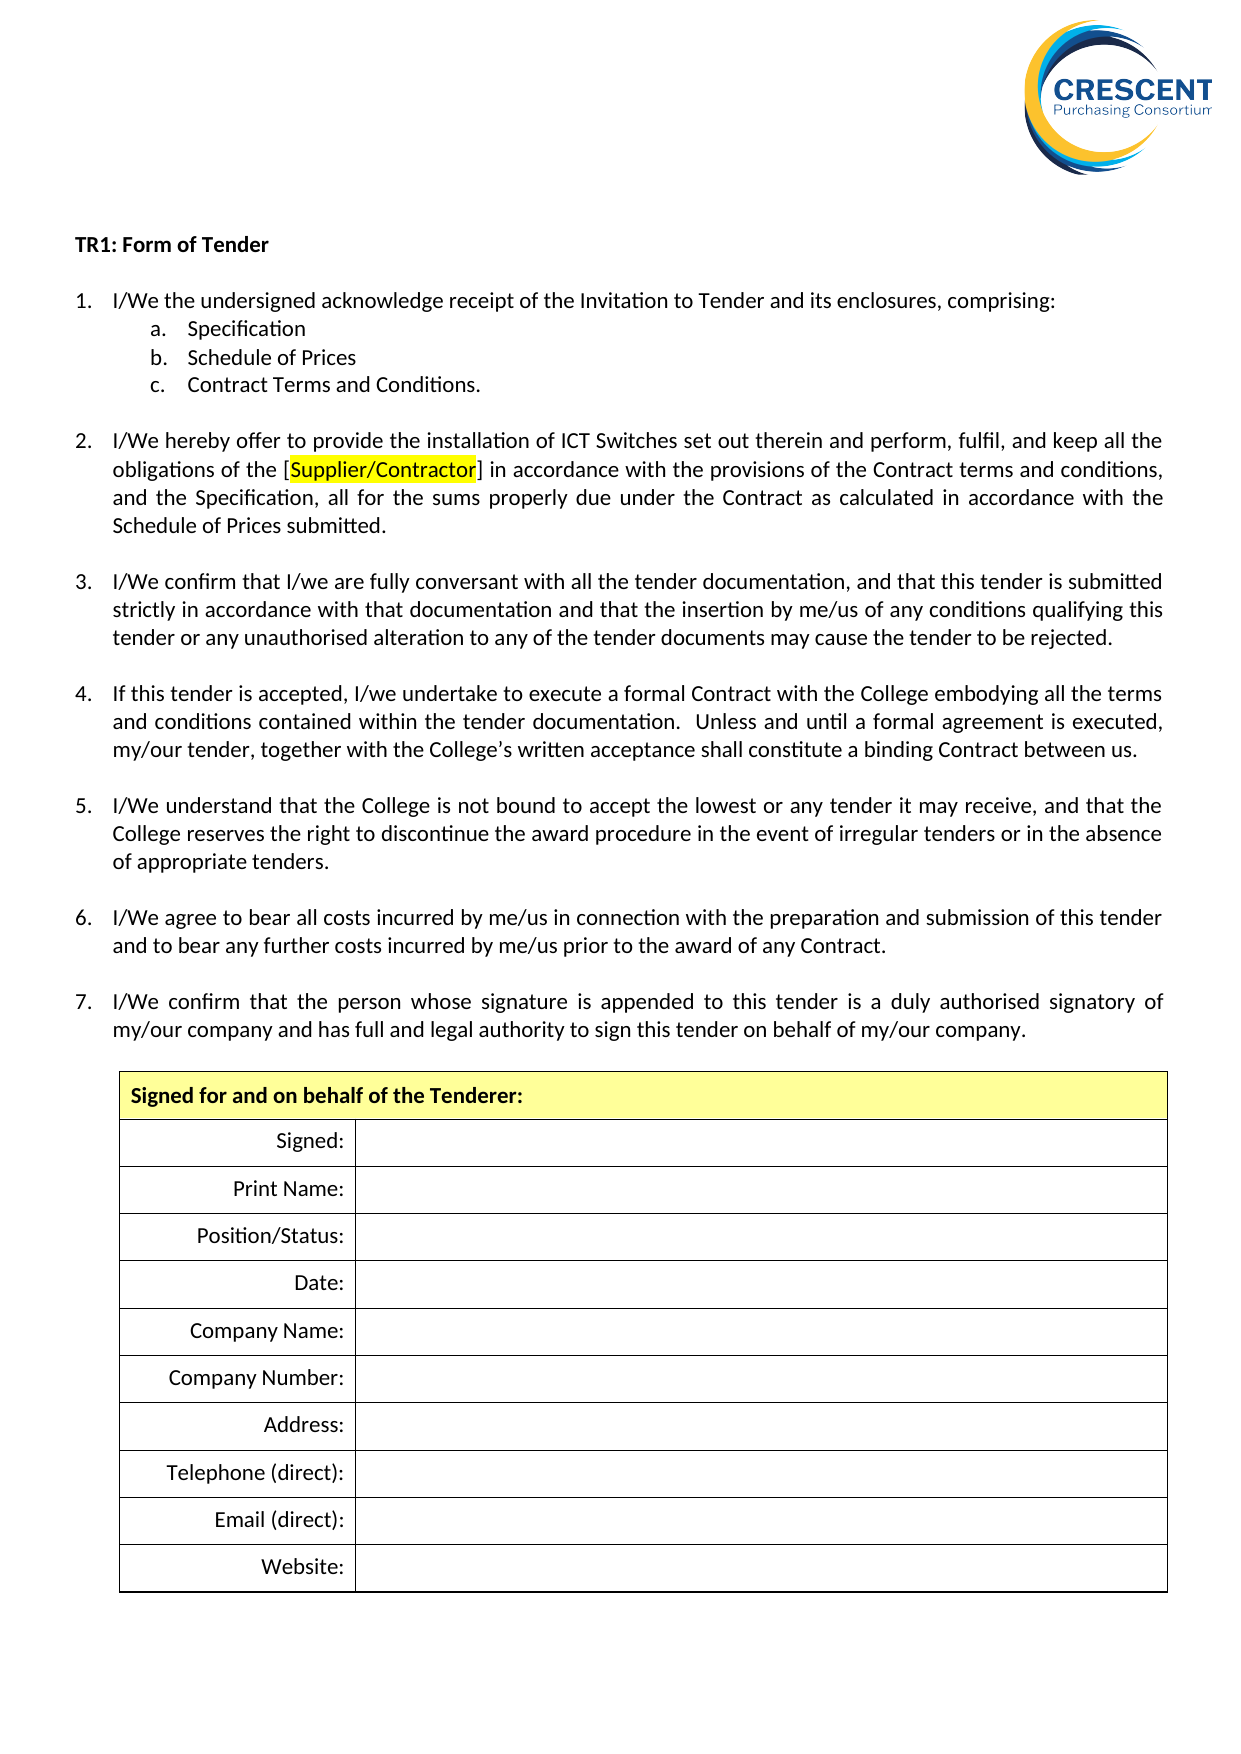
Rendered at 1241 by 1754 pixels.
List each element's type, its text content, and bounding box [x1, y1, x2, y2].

table_cell Position/Status: [120, 1214, 355, 1260]
table_cell [356, 1120, 1167, 1166]
table_header Signed for and on behalf of the Tenderer: [120, 1072, 1167, 1118]
list Specification [150, 314, 1165, 343]
table_cell [356, 1545, 1167, 1591]
table_cell Print Name: [120, 1167, 355, 1213]
list Contract Terms and Conditions. [150, 371, 1165, 399]
picture [1024, 20, 1212, 175]
table_cell Company Number: [120, 1356, 355, 1402]
table_cell [356, 1309, 1167, 1355]
table_cell [356, 1451, 1167, 1497]
table_cell Email (direct): [120, 1498, 355, 1544]
text TR1: Form of Tender [75, 231, 1165, 258]
list I/We agree to bear all costs incurred by me/us in connection with the preparation and submission of this tender and to bear any further costs incurred by me/us prior to the award of any Contract. [75, 903, 1165, 959]
table_cell Signed: [120, 1120, 355, 1166]
list I/We confirm that I/we are fully conversant with all the tender documentation, and that this tender is submitted strictly in accordance with that documentation and that the insertion by me/us of any conditions qualifying this tender or any unauthorised alteration to any of the tender documents may cause the tender to be rejected. [75, 567, 1165, 651]
list I/We understand that the College is not bound to accept the lowest or any tender it may receive, and that the College reserves the right to discontinue the award procedure in the event of irregular tenders or in the absence of appropriate tenders. [75, 791, 1165, 875]
table_cell [356, 1403, 1167, 1449]
table_cell [356, 1498, 1167, 1544]
table_cell [356, 1167, 1167, 1213]
table_cell [356, 1261, 1167, 1308]
list I/We the undersigned acknowledge receipt of the Invitation to Tender and its enclosures, comprising: [75, 287, 1165, 314]
table_cell Date: [120, 1261, 355, 1308]
table_cell Company Name: [120, 1309, 355, 1355]
table_cell [356, 1356, 1167, 1402]
list Schedule of Prices [150, 343, 1165, 371]
table_cell [356, 1214, 1167, 1260]
table_cell Website: [120, 1545, 355, 1591]
list If this tender is accepted, I/we undertake to execute a formal Contract with the College embodying all the terms and conditions contained within the tender documentation. Unless and until a formal agreement is executed, my/our tender, together with the College’s written acceptance shall constitute a binding Contract between us. [75, 679, 1165, 763]
table_cell Address: [120, 1403, 355, 1449]
table_cell Telephone (direct): [120, 1451, 355, 1497]
list I/We confirm that the person whose signature is appended to this tender is a duly authorised signatory of my/our company and has full and legal authority to sign this tender on behalf of my/our company. [75, 987, 1165, 1043]
list I/We hereby offer to provide the installation of ICT Switches set out therein and perform, fulfil, and keep all the obligations of the [Supplier/Contractor] in accordance with the provisions of the Contract terms and conditions, and the Specification, all for the sums properly due under the Contract as calculated in accordance with the Schedule of Prices submitted. [75, 427, 1165, 539]
